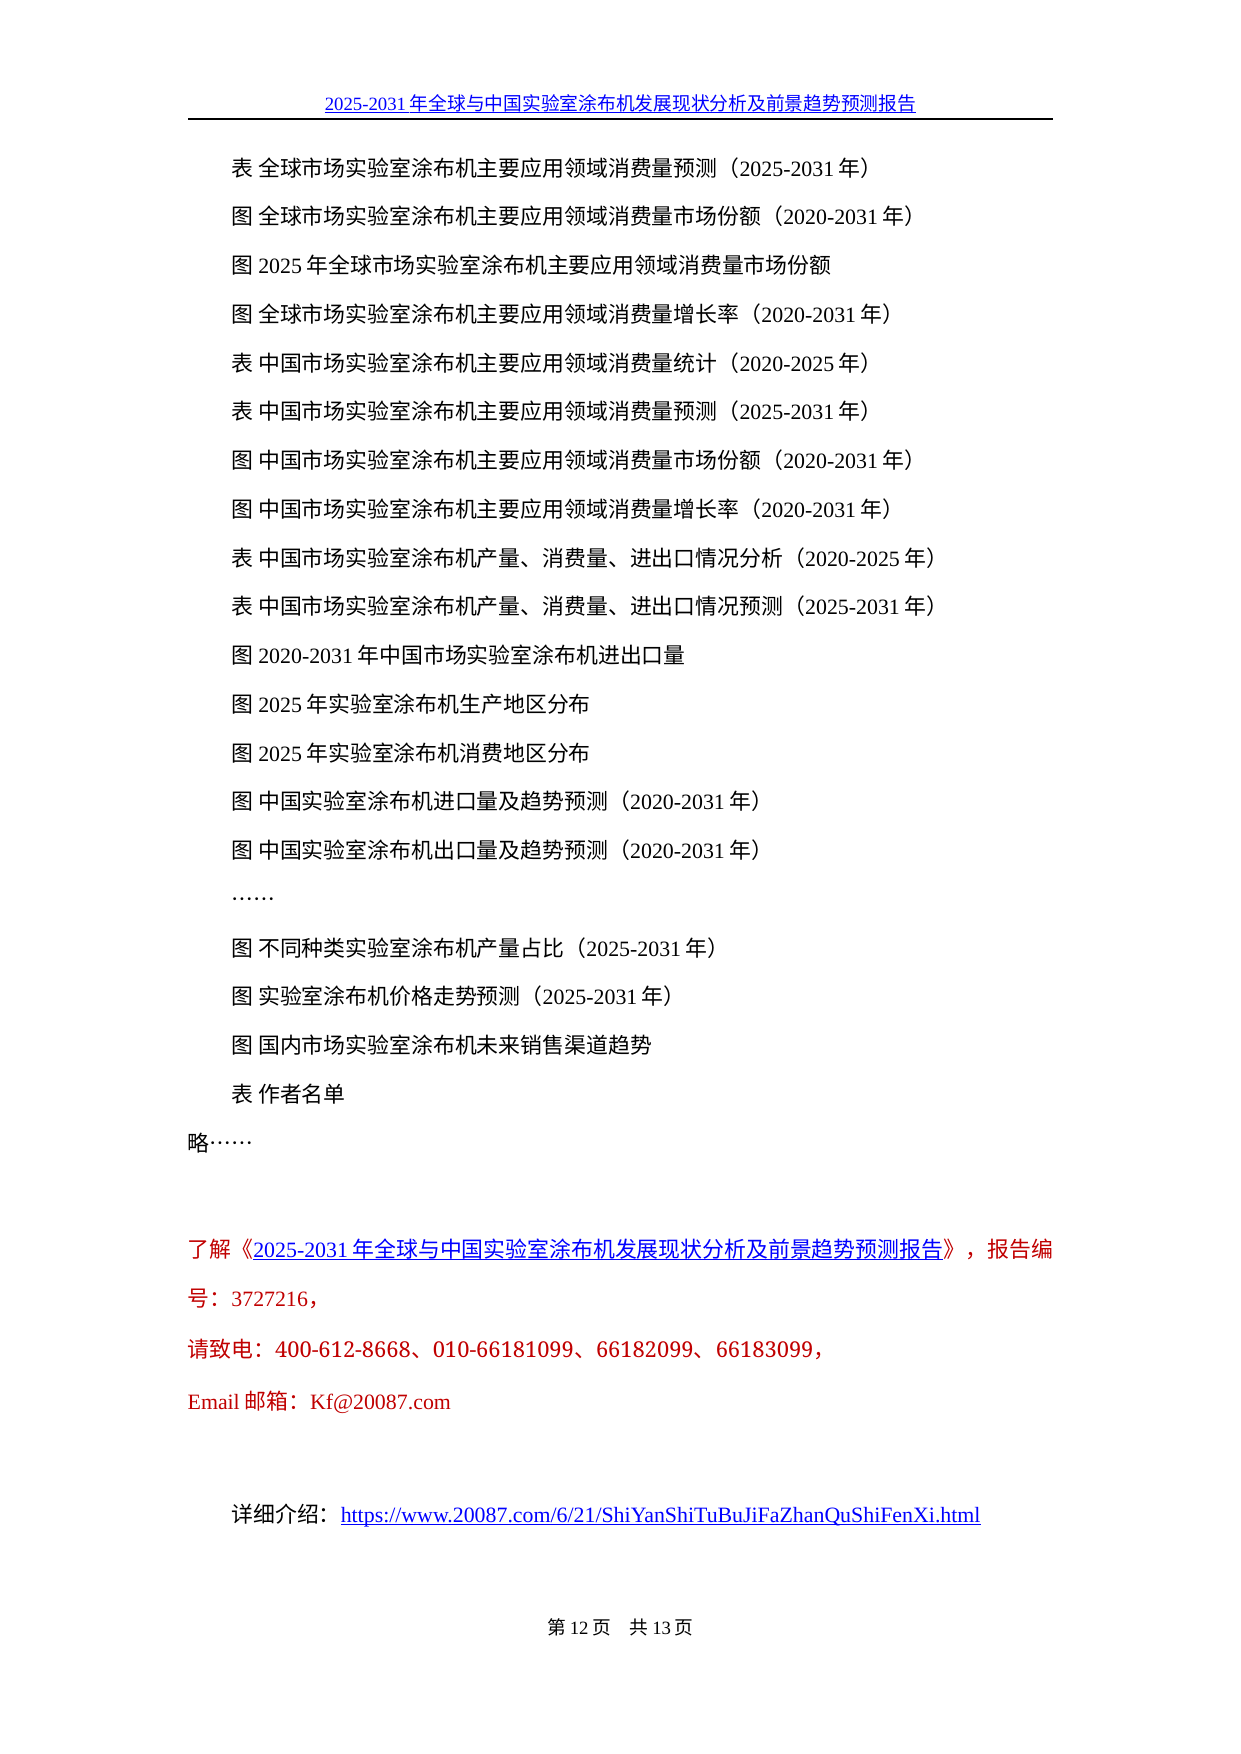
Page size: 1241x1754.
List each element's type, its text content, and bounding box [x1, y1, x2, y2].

text Email邮箱：Kf@20087.com [187, 1383, 1053, 1416]
text 请致电：400-612-8668、010-66181099、66182099、66183099， [187, 1332, 1053, 1364]
text 了解《2025-2031年全球与中国实验室涂布机发展现状分析及前景趋势预测报告》，报告编号：3727216， [187, 1232, 1053, 1313]
text 详细介绍：https://www.20087.com/6/21/ShiYanShiTuBuJiFaZhanQuShiFenXi.html [187, 1496, 1053, 1529]
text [187, 150, 1053, 1158]
